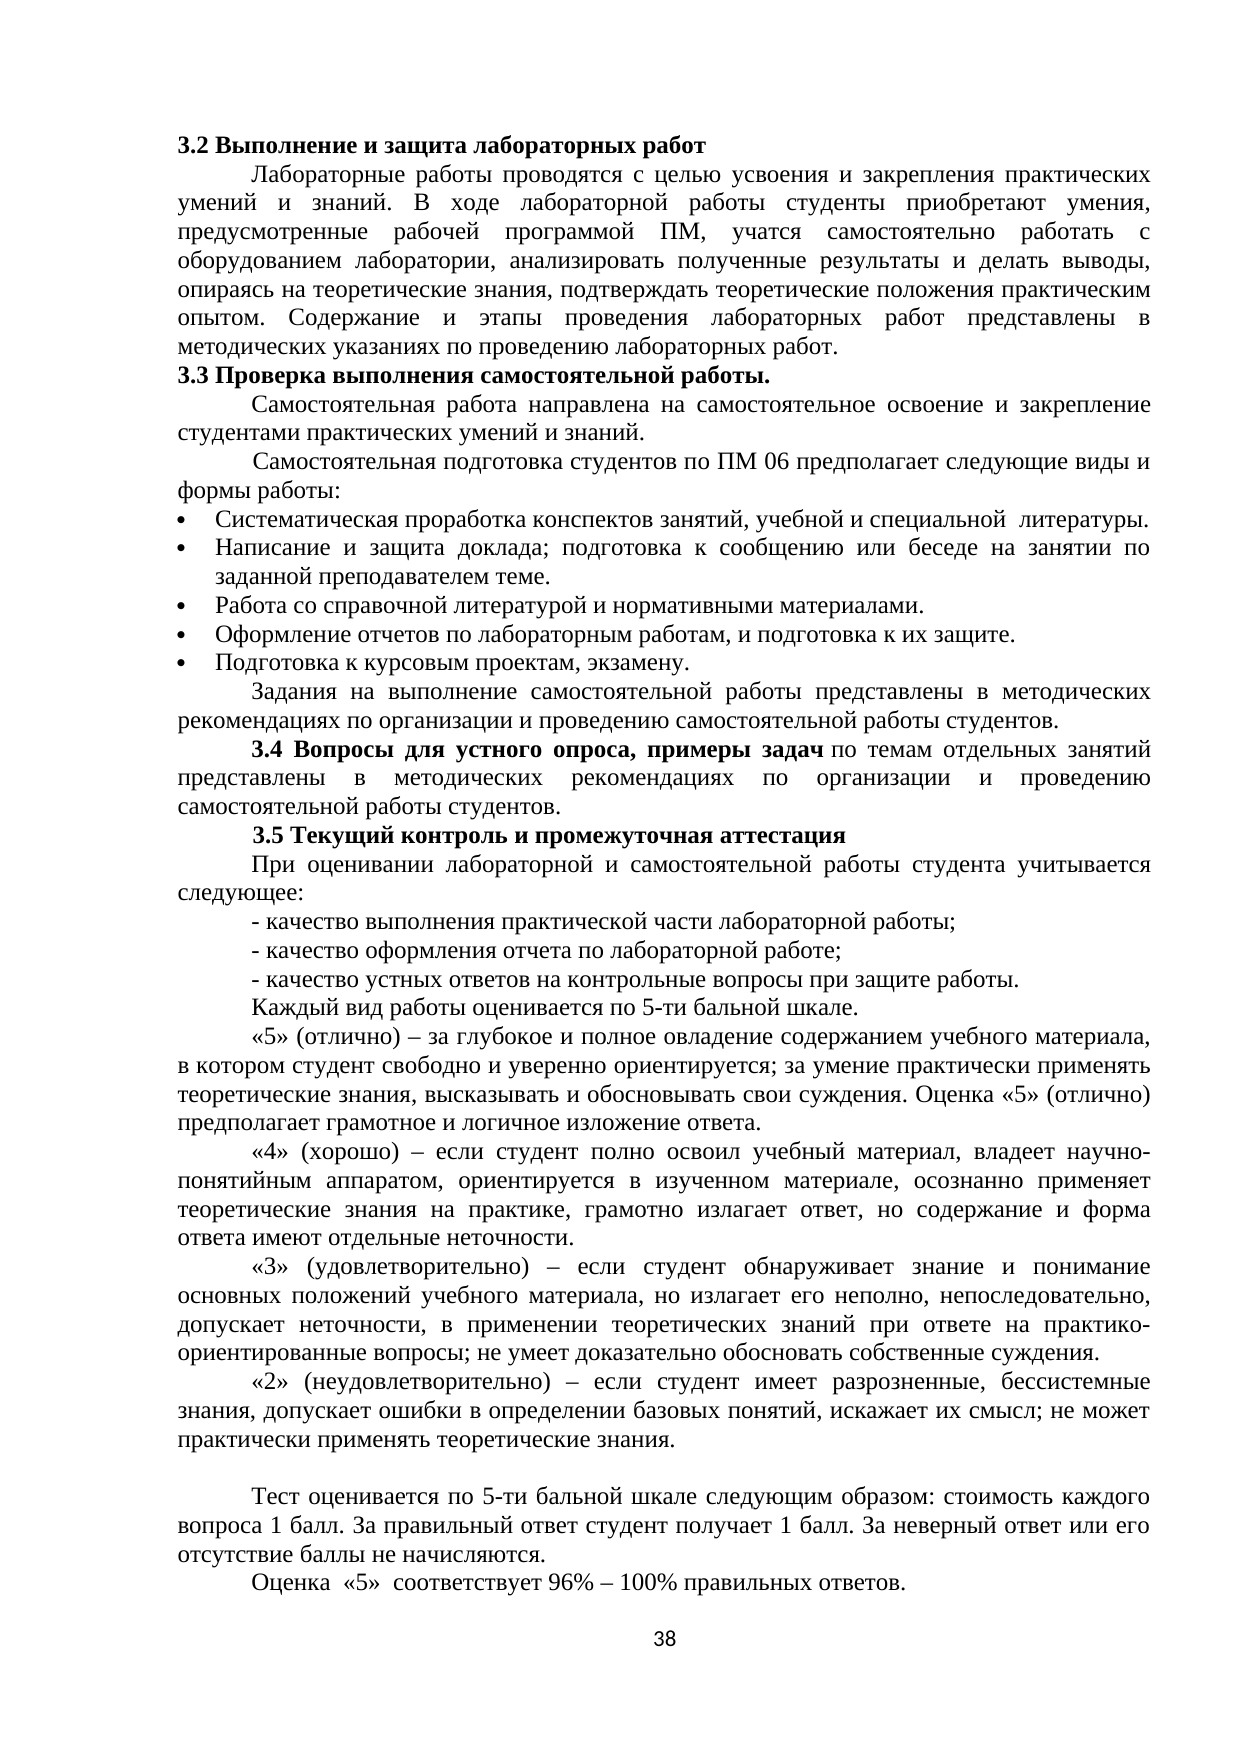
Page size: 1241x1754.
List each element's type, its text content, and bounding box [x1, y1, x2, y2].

list Работа со справочной литературой и нормативными материалами. [177, 590, 1152, 619]
text - качество устных ответов на контрольные вопросы при защите работы. [177, 964, 1152, 992]
text Самостоятельная подготовка студентов по ПМ 06 предполагает следующие виды и формы работы: [177, 446, 1152, 504]
text Оценка «5» соответствует 96% – 100% правильных ответов. [177, 1567, 1152, 1596]
list Оформление отчетов по лабораторным работам, и подготовка к их защите. [177, 619, 1152, 647]
text - качество оформления отчета по лабораторной работе; [177, 935, 1152, 964]
text Тест оценивается по 5-ти бальной шкале следующим образом: стоимость каждого вопроса 1 балл. За правильный ответ студент получает 1 балл. За неверный ответ или его отсутствие баллы не начисляются. [177, 1481, 1152, 1567]
text Задания на выполнение самостоятельной работы представлены в методических рекомендациях по организации и проведению самостоятельной работы студентов. [177, 676, 1152, 734]
list Подготовка к курсовым проектам, экзамену. [177, 647, 1152, 676]
text «2» (неудовлетворительно) – если студент имеет разрозненные, бессистемные знания, допускает ошибки в определении базовых понятий, искажает их смысл; не может практически применять теоретические знания. [177, 1366, 1152, 1452]
text 3.2 Выполнение и защита лабораторных работ [177, 130, 1152, 159]
list Написание и защита доклада; подготовка к сообщению или беседе на занятии по заданной преподавателем теме. [177, 532, 1152, 590]
text 3.5 Текущий контроль и промежуточная аттестация [252, 820, 1152, 849]
list Систематическая проработка конспектов занятий, учебной и специальной литературы. [177, 504, 1152, 532]
text 3.3 Проверка выполнения самостоятельной работы. [177, 360, 1152, 389]
text 3.4 Вопросы для устного опроса, примеры задач по темам отдельных занятий представлены в методических рекомендациях по организации и проведению самостоятельной работы студентов. [177, 734, 1152, 820]
text Самостоятельная работа направлена на самостоятельное освоение и закрепление студентами практических умений и знаний. [177, 389, 1152, 446]
text При оценивании лабораторной и самостоятельной работы студента учитывается следующее: [177, 849, 1152, 906]
text «5» (отлично) – за глубокое и полное овладение содержанием учебного материала, в котором студент свободно и уверенно ориентируется; за умение практически применять теоретические знания, высказывать и обосновывать свои суждения. Оценка «5» (отлично) предполагает грамотное и логичное изложение ответа. [177, 1021, 1152, 1136]
text Лабораторные работы проводятся с целью усвоения и закрепления практических умений и знаний. В ходе лабораторной работы студенты приобретают умения, предусмотренные рабочей программой ПМ, учатся самостоятельно работать с оборудованием лаборатории, анализировать полученные результаты и делать выводы, опираясь на теоретические знания, подтверждать теоретические положения практическим опытом. Содержание и этапы проведения лабораторных работ представлены в методических указаниях по проведению лабораторных работ. [177, 159, 1152, 360]
text Каждый вид работы оценивается по 5-ти бальной шкале. [177, 992, 1152, 1021]
text «4» (хорошо) – если студент полно освоил учебный материал, владеет научно-понятийным аппаратом, ориентируется в изученном материале, осознанно применяет теоретические знания на практике, грамотно излагает ответ, но содержание и форма ответа имеют отдельные неточности. [177, 1136, 1152, 1251]
text «3» (удовлетворительно) – если студент обнаруживает знание и понимание основных положений учебного материала, но излагает его неполно, непоследовательно, допускает неточности, в применении теоретических знаний при ответе на практико-ориентированные вопросы; не умеет доказательно обосновать собственные суждения. [177, 1251, 1152, 1366]
text - качество выполнения практической части лабораторной работы; [177, 906, 1152, 935]
